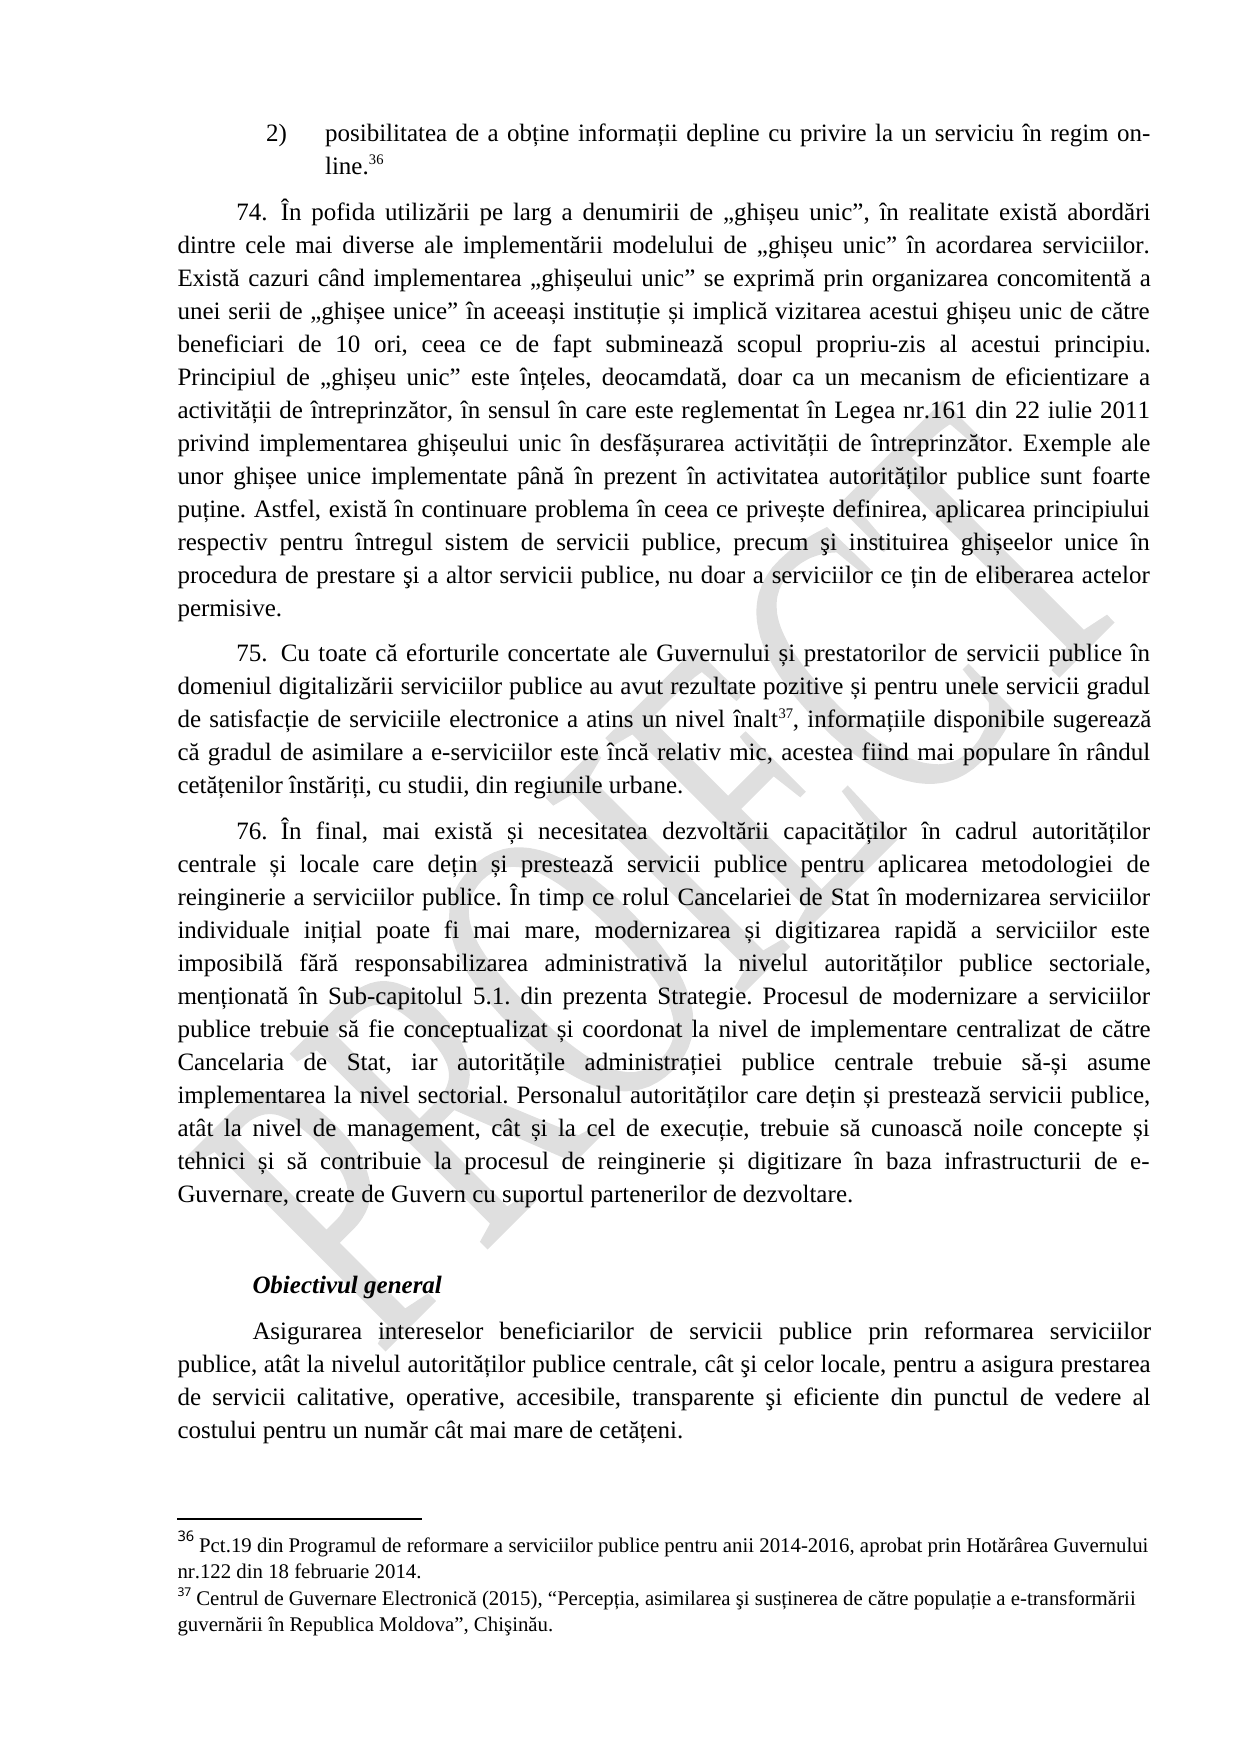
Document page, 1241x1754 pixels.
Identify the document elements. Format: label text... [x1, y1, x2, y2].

list posibilitatea de a obține informații depline cu privire la un serviciu în regim on-line. [266, 118, 1152, 180]
list În final, mai există și necesitatea dezvoltării capacităților în cadrul autorităților centrale și locale care dețin și prestează servicii publice pentru aplicarea metodologiei de reinginerie a serviciilor publice. În timp ce rolul Cancelariei de Stat în modernizarea serviciilor individuale inițial poate fi mai mare, modernizarea și digitizarea rapidă a serviciilor este imposibilă fără responsabilizarea administrativă la nivelul autorităților publice sectoriale, menționată în Sub-capitolul 5.1. din prezenta Strategie. Procesul de modernizare a serviciilor publice trebuie să fie conceptualizat și coordonat la nivel de implementare centralizat de către Cancelaria de Stat, iar autoritățile administrației publice centrale trebuie să-și asume implementarea la nivel sectorial. Personalul autorităților care dețin și prestează servicii publice, atât la nivel de management, cât și la cel de execuție, trebuie să cunoască noile concepte și tehnici și să contribuie la procesul de reinginerie și digitizare în baza infrastructurii de e-Guvernare, create de Guvern cu suportul partenerilor de dezvoltare. [177, 816, 1152, 1208]
text Asigurarea intereselor beneficiarilor de servicii publice prin reformarea serviciilor publice, atât la nivelul autorităților publice centrale, cât şi celor locale, pentru a asigura prestarea de servicii calitative, operative, accesibile, transparente şi eficiente din punctul de vedere al costului pentru un număr cât mai mare de cetățeni. [177, 1316, 1152, 1444]
text Obiectivul general [252, 1270, 1152, 1299]
list În pofida utilizării pe larg a denumirii de „ghișeu unic”, în realitate există abordări dintre cele mai diverse ale implementării modelului de „ghișeu unic” în acordarea serviciilor. Există cazuri când implementarea „ghișeului unic” se exprimă prin organizarea concomitentă a unei serii de „ghișee unice” în aceeași instituție și implică vizitarea acestui ghișeu unic de către beneficiari de 10 ori, ceea ce de fapt subminează scopul propriu-zis al acestui principiu. Principiul de „ghișeu unic” este înțeles, deocamdată, doar ca un mecanism de eficientizare a activității de întreprinzător, în sensul în care este reglementat în Legea nr.161 din 22 iulie 2011 privind implementarea ghișeului unic în desfășurarea activității de întreprinzător. Exemple ale unor ghișee unice implementate până în prezent în activitatea autorităților publice sunt foarte puține. Astfel, există în continuare problema în ceea ce privește definirea, aplicarea principiului respectiv pentru întregul sistem de servicii publice, precum şi instituirea ghișeelor unice în procedura de prestare şi a altor servicii publice, nu doar a serviciilor ce țin de eliberarea actelor permisive. [177, 197, 1152, 622]
list Cu toate că eforturile concertate ale Guvernului și prestatorilor de servicii publice în domeniul digitalizării serviciilor publice au avut rezultate pozitive și pentru unele servicii gradul de satisfacție de serviciile electronice a atins un nivel înalt, informațiile disponibile sugerează că gradul de asimilare a e-serviciilor este încă relativ mic, acestea fiind mai populare în rândul cetățenilor înstăriți, cu studii, din regiunile urbane. [177, 638, 1152, 799]
